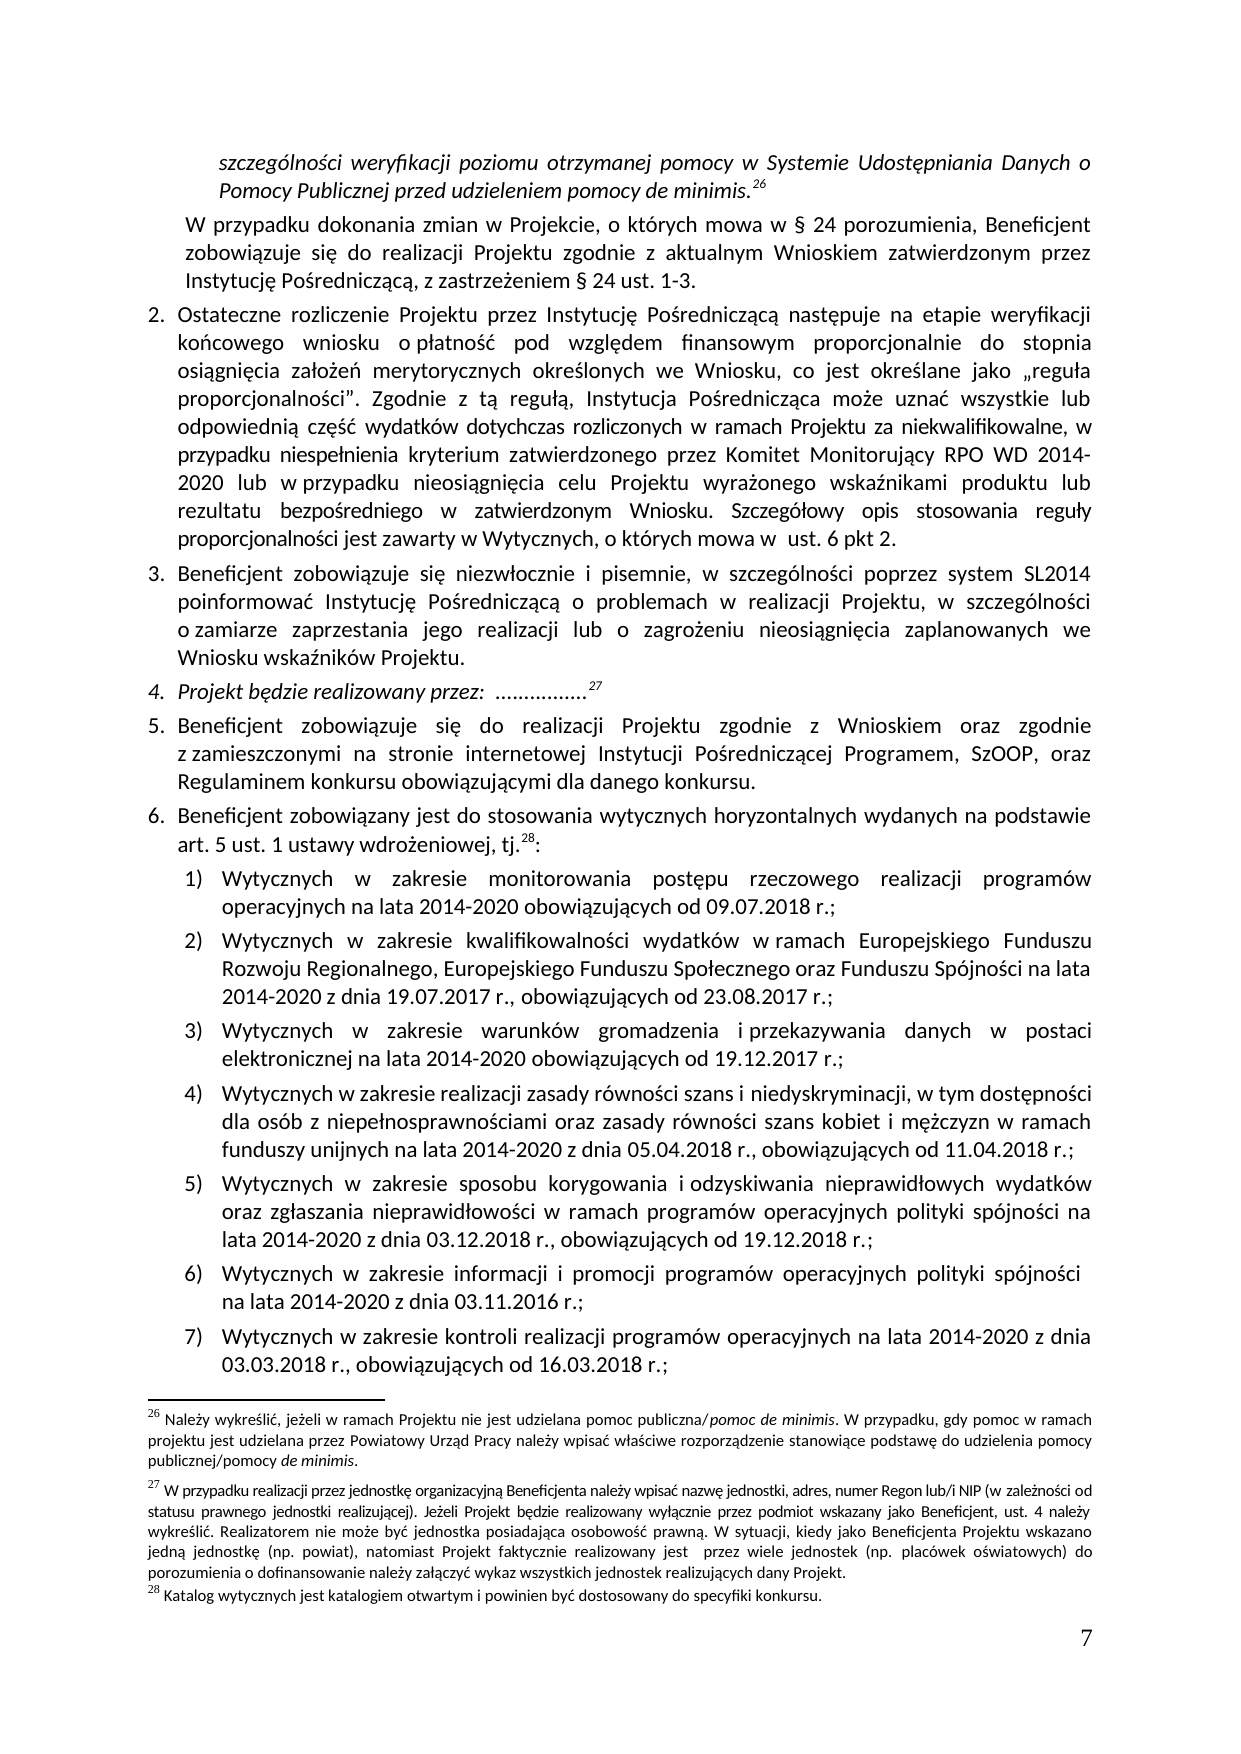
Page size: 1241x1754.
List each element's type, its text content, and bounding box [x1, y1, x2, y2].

list Wytycznych w zakresie realizacji zasady równości szans i niedyskryminacji, w tym dostępności dla osób z niepełnosprawnościami oraz zasady równości szans kobiet i mężczyzn w ramach funduszy unijnych na lata 2014-2020 z dnia 05.04.2018 r., obowiązujących od 11.04.2018 r.; [184, 1079, 1092, 1163]
list Projekt będzie realizowany przez: ................ [148, 677, 1092, 705]
text W przypadku dokonania zmian w Projekcie, o których mowa w § 24 porozumienia, Beneficjent zobowiązuje się do realizacji Projektu zgodnie z aktualnym Wnioskiem zatwierdzonym przez Instytucję Pośredniczącą, z zastrzeżeniem § 24 ust. 1-3. [185, 210, 1092, 294]
list Wytycznych w zakresie monitorowania postępu rzeczowego realizacji programów operacyjnych na lata 2014-2020 obowiązujących od 09.07.2018 r.; [184, 864, 1092, 920]
list Wytycznych w zakresie informacji i promocji programów operacyjnych polityki spójności na lata 2014-2020 z dnia 03.11.2016 r.; [184, 1259, 1092, 1316]
list Wytycznych w zakresie kwalifikowalności wydatków w ramach Europejskiego Funduszu Rozwoju Regionalnego, Europejskiego Funduszu Społecznego oraz Funduszu Spójności na lata 2014-2020 z dnia 19.07.2017 r., obowiązujących od 23.08.2017 r.; [184, 926, 1092, 1010]
list Beneficjent zobowiązany jest do stosowania wytycznych horyzontalnych wydanych na podstawie art. 5 ust. 1 ustawy wdrożeniowej, tj.: [148, 802, 1092, 858]
list Wytycznych w zakresie sposobu korygowania i odzyskiwania nieprawidłowych wydatków oraz zgłaszania nieprawidłowości w ramach programów operacyjnych polityki spójności na lata 2014-2020 z dnia 03.12.2018 r., obowiązujących od 19.12.2018 r.; [184, 1169, 1092, 1253]
list Beneficjent zobowiązuje się niezwłocznie i pisemnie, w szczególności poprzez system SL2014 poinformować Instytucję Pośredniczącą o problemach w realizacji Projektu, w szczególności o zamiarze zaprzestania jego realizacji lub o zagrożeniu nieosiągnięcia zaplanowanych we Wniosku wskaźników Projektu. [148, 559, 1092, 671]
list Wytycznych w zakresie warunków gromadzenia i przekazywania danych w postaci elektronicznej na lata 2014-2020 obowiązujących od 19.12.2017 r.; [184, 1017, 1092, 1073]
list Wytycznych w zakresie kontroli realizacji programów operacyjnych na lata 2014-2020 z dnia 03.03.2018 r., obowiązujących od 16.03.2018 r.; [184, 1322, 1092, 1378]
list Ostateczne rozliczenie Projektu przez Instytucję Pośredniczącą następuje na etapie weryfikacji końcowego wniosku o płatność pod względem finansowym proporcjonalnie do stopnia osiągnięcia założeń merytorycznych określonych we Wniosku, co jest określane jako „reguła proporcjonalności”. Zgodnie z tą regułą, Instytucja Pośrednicząca może uznać wszystkie lub odpowiednią część wydatków dotychczas rozliczonych w ramach Projektu za niekwalifikowalne, w przypadku niespełnienia kryterium zatwierdzonego przez Komitet Monitorujący RPO WD 2014-2020 lub w przypadku nieosiągnięcia celu Projektu wyrażonego wskaźnikami produktu lub rezultatu bezpośredniego w zatwierdzonym Wniosku. Szczegółowy opis stosowania reguły proporcjonalności jest zawarty w Wytycznych, o których mowa w ust. 6 pkt 2. [148, 300, 1092, 552]
list Beneficjent zobowiązuje się do realizacji Projektu zgodnie z Wnioskiem oraz zgodnie z zamieszczonymi na stronie internetowej Instytucji Pośredniczącej Programem, SzOOP, oraz Regulaminem konkursu obowiązującymi dla danego konkursu. [148, 711, 1092, 795]
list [185, 148, 1092, 204]
